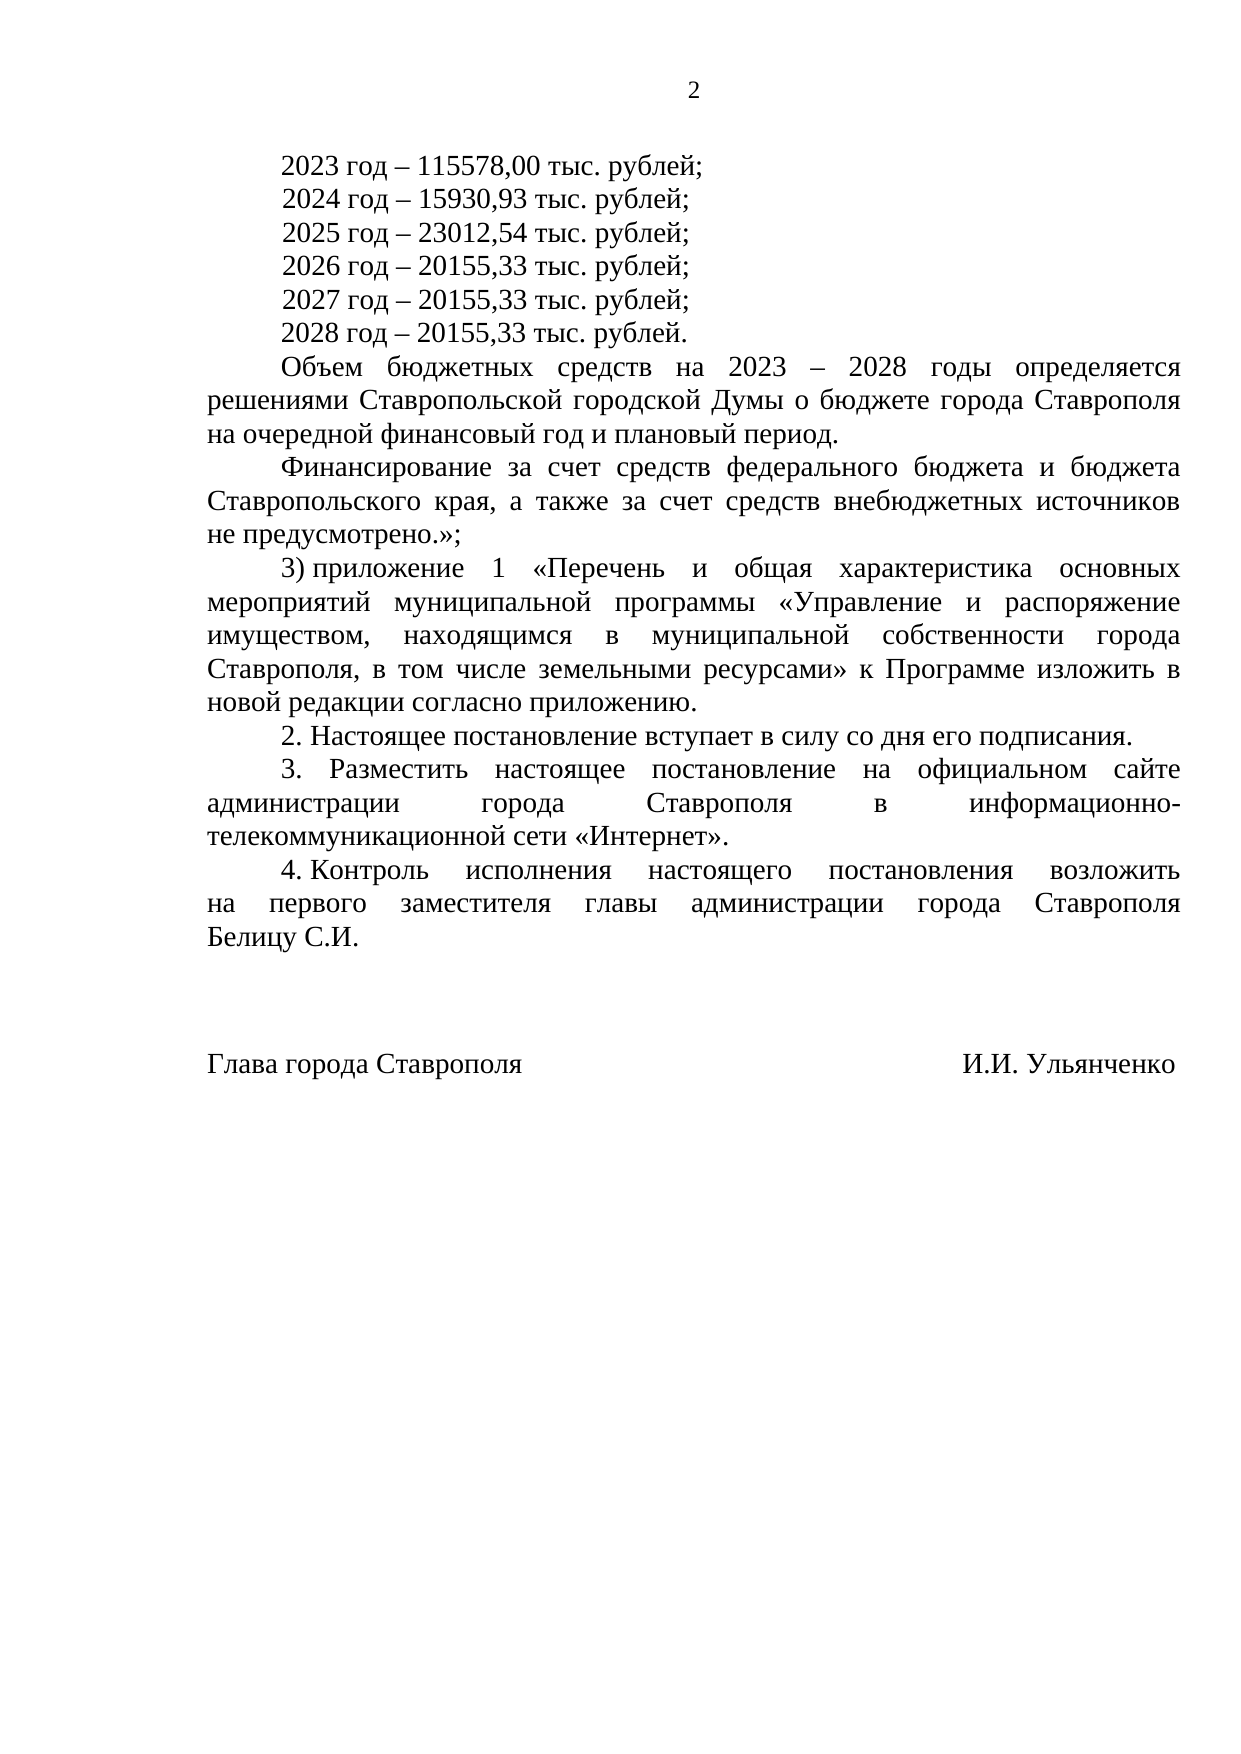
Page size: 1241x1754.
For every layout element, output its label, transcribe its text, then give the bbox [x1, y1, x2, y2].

text 2027 год – 20155,33 тыс. рублей; [207, 282, 1181, 315]
text 4. Контроль исполнения настоящего постановления возложить на первого заместителя главы администрации города Ставрополя Белицу С.И. [207, 852, 1181, 953]
text 2024 год – 15930,93 тыс. рублей; [207, 181, 1181, 215]
text 2023 год – 115578,00 тыс. рублей; [281, 148, 1181, 181]
text Объем бюджетных средств на 2023 – 2028 годы определяется решениями Ставропольской городской Думы о бюджете города Ставрополя на очередной финансовый год и плановый период. [207, 349, 1181, 449]
text 2026 год – 20155,33 тыс. рублей; [207, 248, 1181, 282]
text Финансирование за счет средств федерального бюджета и бюджета Ставропольского края, а также за счет средств внебюджетных источников не предусмотрено.»; [207, 449, 1181, 550]
text Глава города Ставрополя И.И. Ульянченко [207, 1053, 1181, 1078]
text 2025 год – 23012,54 тыс. рублей; [207, 215, 1181, 248]
subtitle 3) приложение 1 «Перечень и общая характеристика основных мероприятий муниципальной программы «Управление и распоряжение имуществом, находящимся в муниципальной собственности города Ставрополя, в том числе земельными ресурсами» к Программе изложить в новой редакции согласно приложению. [207, 550, 1181, 718]
text 2. Настоящее постановление вступает в силу со дня его подписания. [207, 718, 1181, 751]
text 2028 год – 20155,33 тыс. рублей. [281, 315, 1181, 349]
text 3. Разместить настоящее постановление на официальном сайте администрации города Ставрополя в информационно-телекоммуникационной сети «Интернет». [207, 751, 1181, 852]
